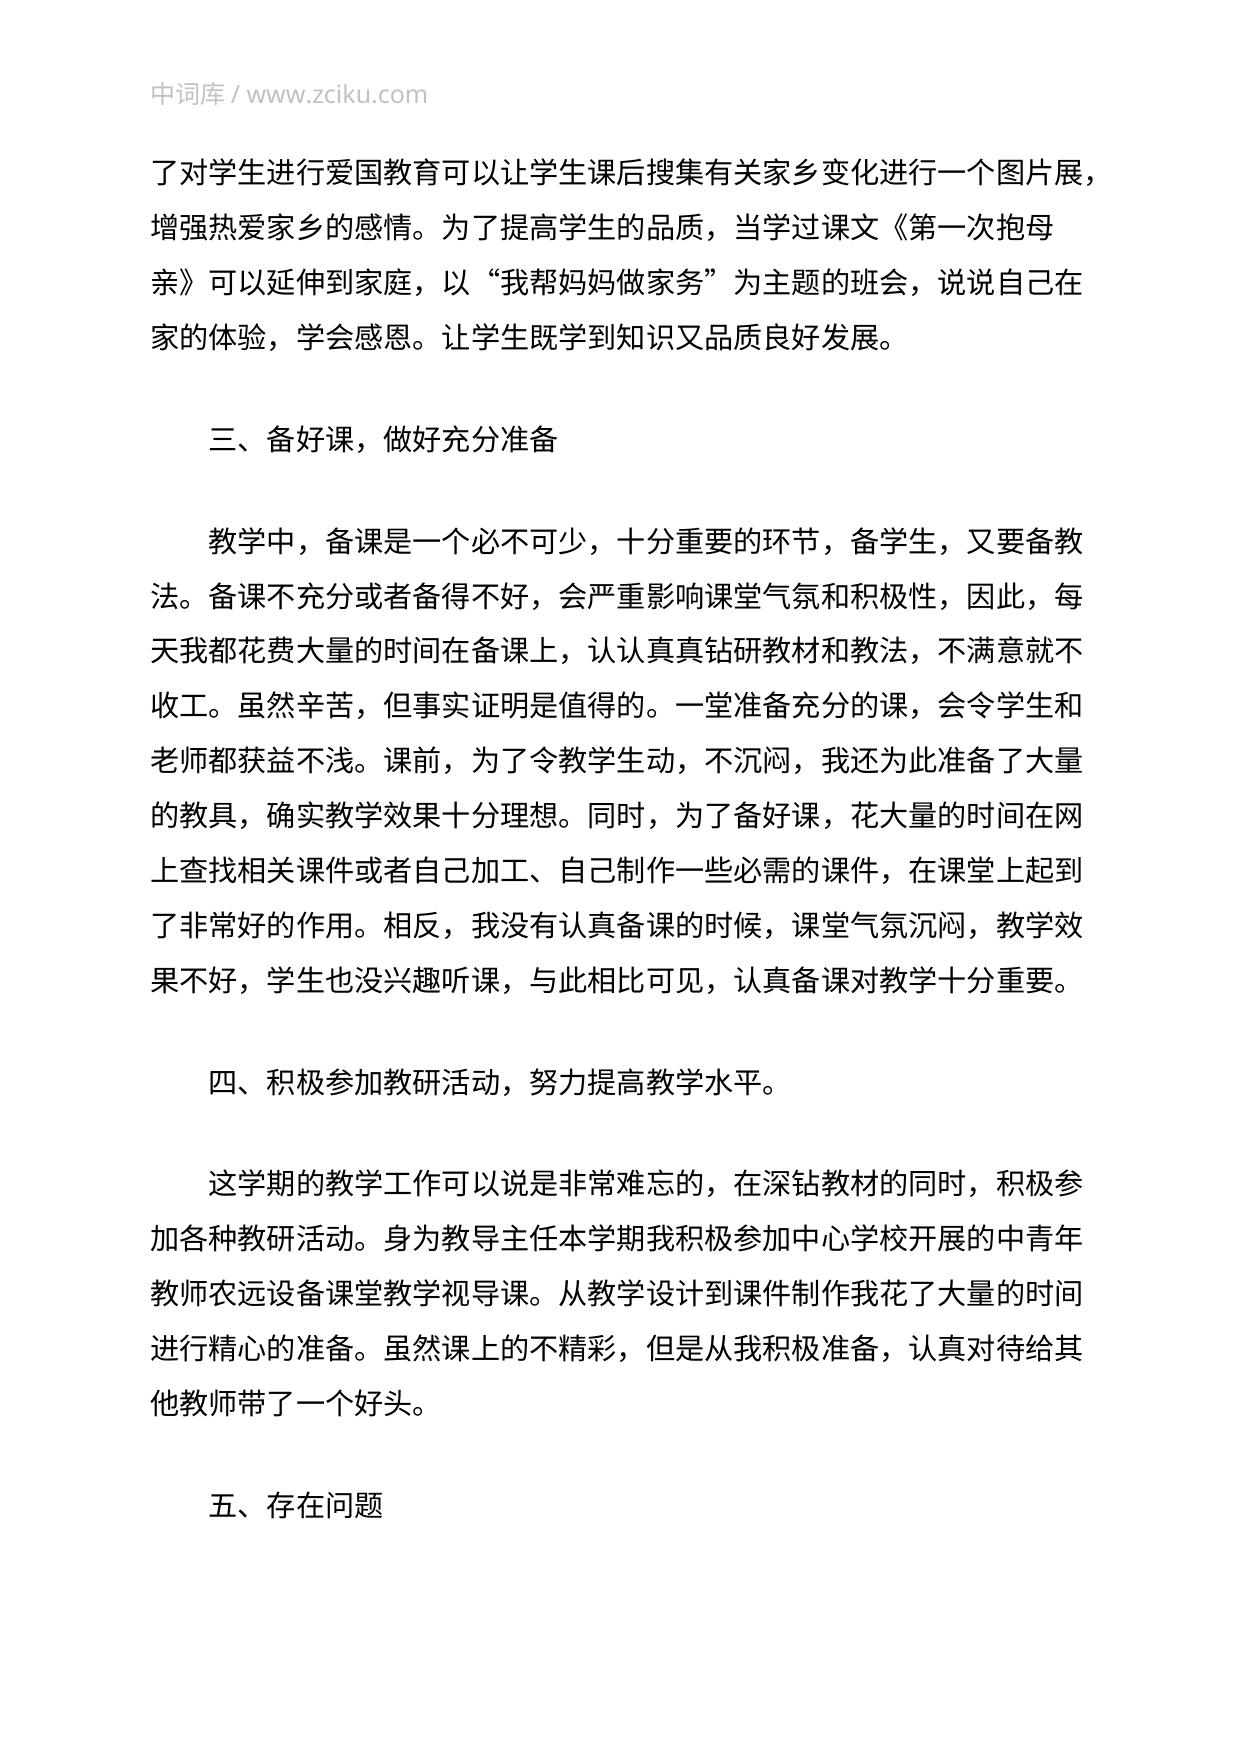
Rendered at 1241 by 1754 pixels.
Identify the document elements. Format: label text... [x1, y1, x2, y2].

text 这学期的教学工作可以说是非常难忘的，在深钻教材的同时，积极参加各种教研活动。身为教导主任本学期我积极参加中心学校开展的中青年教师农远设备课堂教学视导课。从教学设计到课件制作我花了大量的时间进行精心的准备。虽然课上的不精彩，但是从我积极准备，认真对待给其他教师带了一个好头。 [150, 1161, 1090, 1423]
text 教学中，备课是一个必不可少，十分重要的环节，备学生，又要备教法。备课不充分或者备得不好，会严重影响课堂气氛和积极性，因此，每天我都花费大量的时间在备课上，认认真真钻研教材和教法，不满意就不收工。虽然辛苦，但事实证明是值得的。一堂准备充分的课，会令学生和老师都获益不浅。课前，为了令教学生动，不沉闷，我还为此准备了大量的教具，确实教学效果十分理想。同时，为了备好课，花大量的时间在网上查找相关课件或者自己加工、自己制作一些必需的课件，在课堂上起到了非常好的作用。相反，我没有认真备课的时候，课堂气氛沉闷，教学效果不好，学生也没兴趣听课，与此相比可见，认真备课对教学十分重要。 [150, 518, 1090, 1000]
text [150, 150, 1090, 357]
text 五、存在问题 [150, 1482, 1090, 1524]
text 四、积极参加教研活动，努力提高教学水平。 [150, 1059, 1090, 1101]
text 三、备好课，做好充分准备 [150, 416, 1090, 459]
